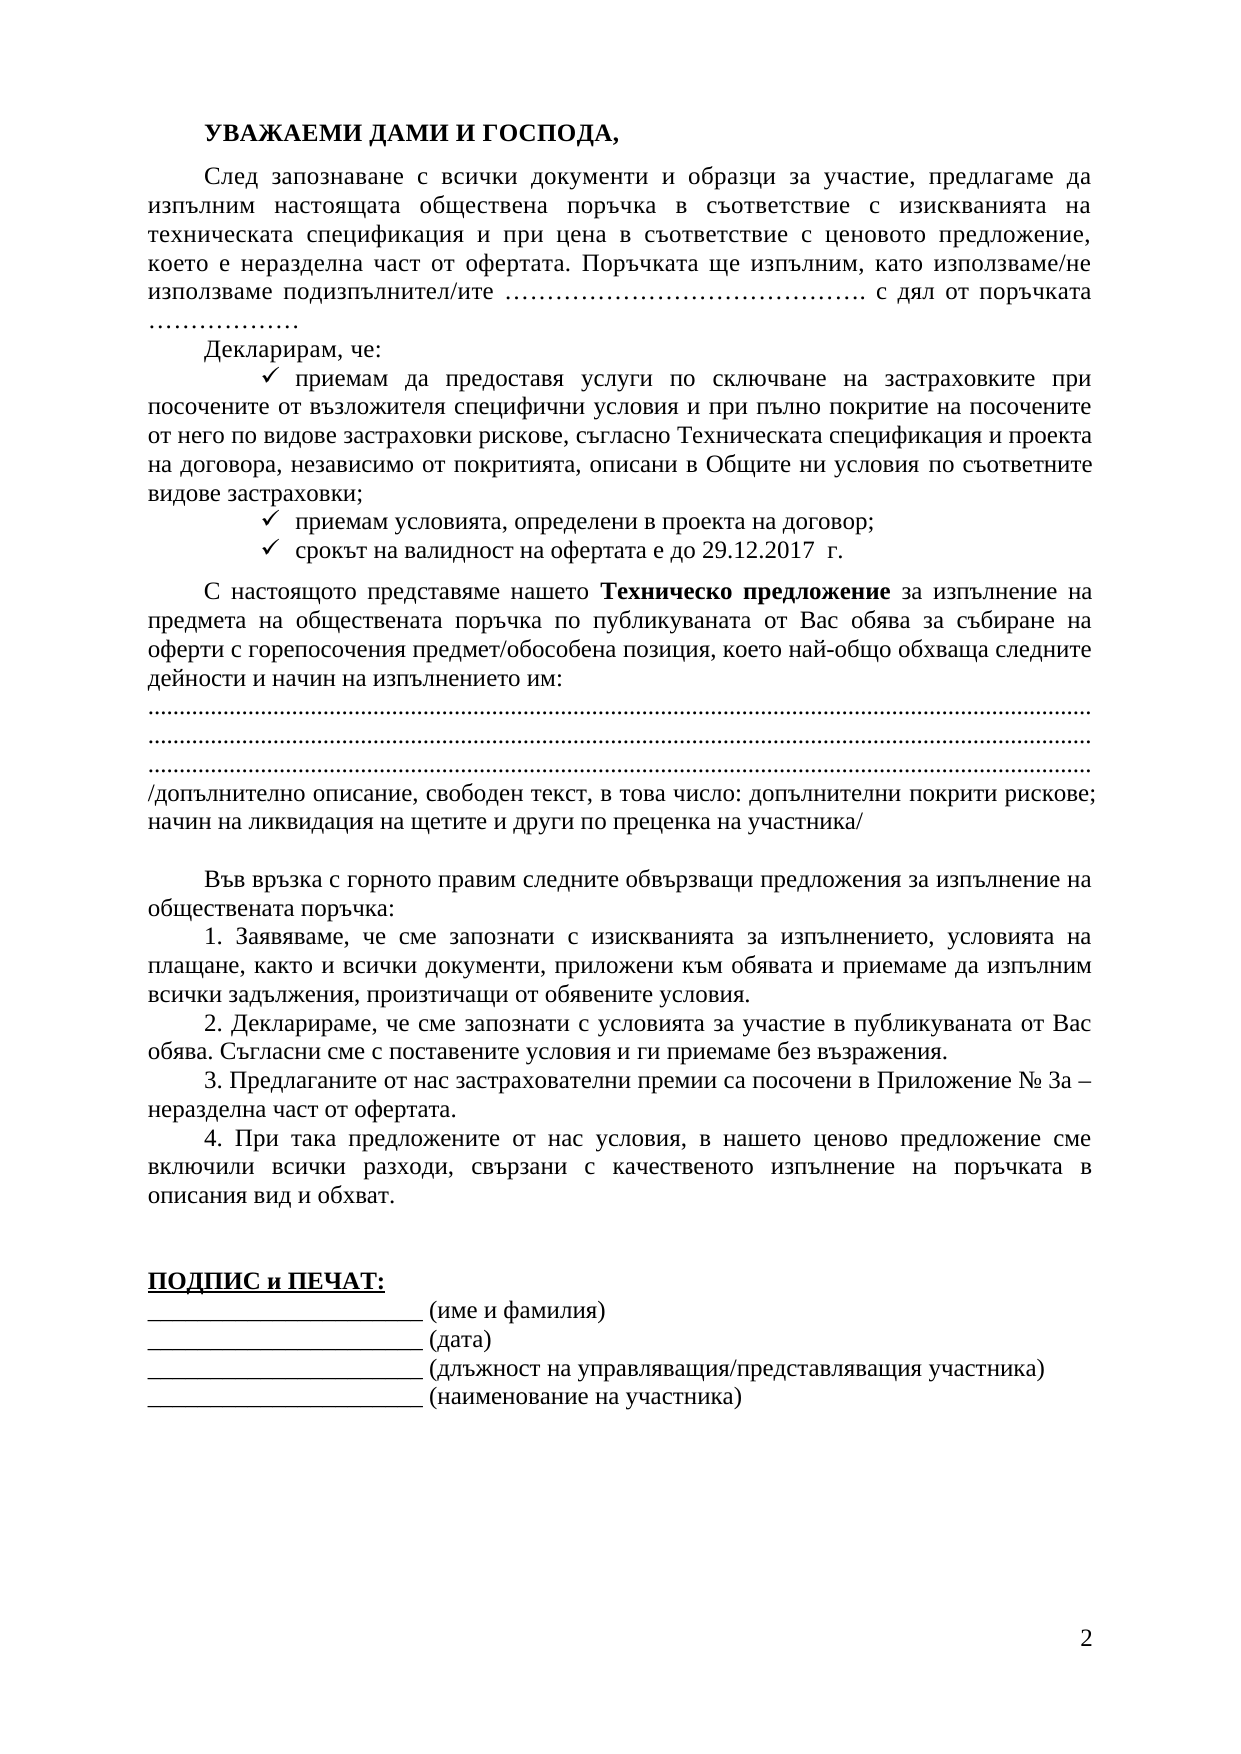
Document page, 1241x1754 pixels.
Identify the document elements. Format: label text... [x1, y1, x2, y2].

text УВАЖАЕМИ ДАМИ И ГОСПОДА, [148, 118, 1093, 147]
list приемам да предоставя услуги по сключване на застраховките при посочените от възложителя специфични условия и при пълно покритие на посочените от него по видове застраховки рискове, съгласно Техническата спецификация и проекта на договора, независимо от покритията, описани в Общите ни условия по съответните видове застраховки; [148, 363, 1093, 506]
text ....................................................................................................................................................... [148, 691, 1096, 720]
text ....................................................................................................................................................... [148, 720, 1096, 749]
text 2. Декларираме, че сме запознати с условията за участие в публикуваната от Вас обява. Съгласни сме с поставените условия и ги приемаме без възражения. [148, 1008, 1093, 1065]
text ______________________ (име и фамилия) [148, 1295, 1093, 1324]
text 4. При така предложените от нас условия, в нашето ценово предложение сме включили всички разходи, свързани с качественото изпълнение на поръчката в описания вид и обхват. [148, 1123, 1093, 1209]
text След запознаване с всички документи и образци за участие, предлагаме да изпълним настоящата обществена поръчка в съответствие с изискванията на техническата спецификация и при цена в съответствие с ценовото предложение, което е неразделна част от офертата. Поръчката ще изпълним, като използваме/не използваме подизпълнител/ите ……………………………………. с дял от поръчката ……………… [148, 161, 1093, 334]
text ______________________ (дата) [148, 1324, 1093, 1353]
list срокът на валидност на офертата е до 29.12.2017 г. [148, 535, 1093, 564]
list приемам условията, определени в проекта на договор; [148, 506, 1093, 535]
text 3. Предлаганите от нас застрахователни премии са посочени в Приложение № 3а – неразделна част от офертата. [148, 1065, 1093, 1123]
text /допълнително описание, свободен текст, в това число: допълнителни покрити рискове; начин на ликвидация на щетите и други по преценка на участника/ [148, 778, 1096, 835]
text ....................................................................................................................................................... [148, 749, 1096, 778]
text Декларирам, че: [148, 334, 1093, 363]
text Във връзка с горното правим следните обвързващи предложения за изпълнение на обществената поръчка: [148, 864, 1093, 921]
text ______________________ (наименование на участника) [148, 1381, 1093, 1410]
text ______________________ (длъжност на управляващия/представляващия участника) [148, 1353, 1093, 1381]
text С настоящото представяме нашето Техническо предложение за изпълнение на предмета на обществената поръчка по публикуваната от Вас обява за събиране на оферти с горепосочения предмет/обособена позиция, което най-общо обхваща следните дейности и начин на изпълнението им: [148, 576, 1093, 691]
text ПОДПИС и ПЕЧАТ: [148, 1266, 1093, 1295]
text 1. Заявяваме, че сме запознати с изискванията за изпълнението, условията на плащане, както и всички документи, приложени към обявата и приемаме да изпълним всички задължения, произтичащи от обявените условия. [148, 921, 1093, 1008]
